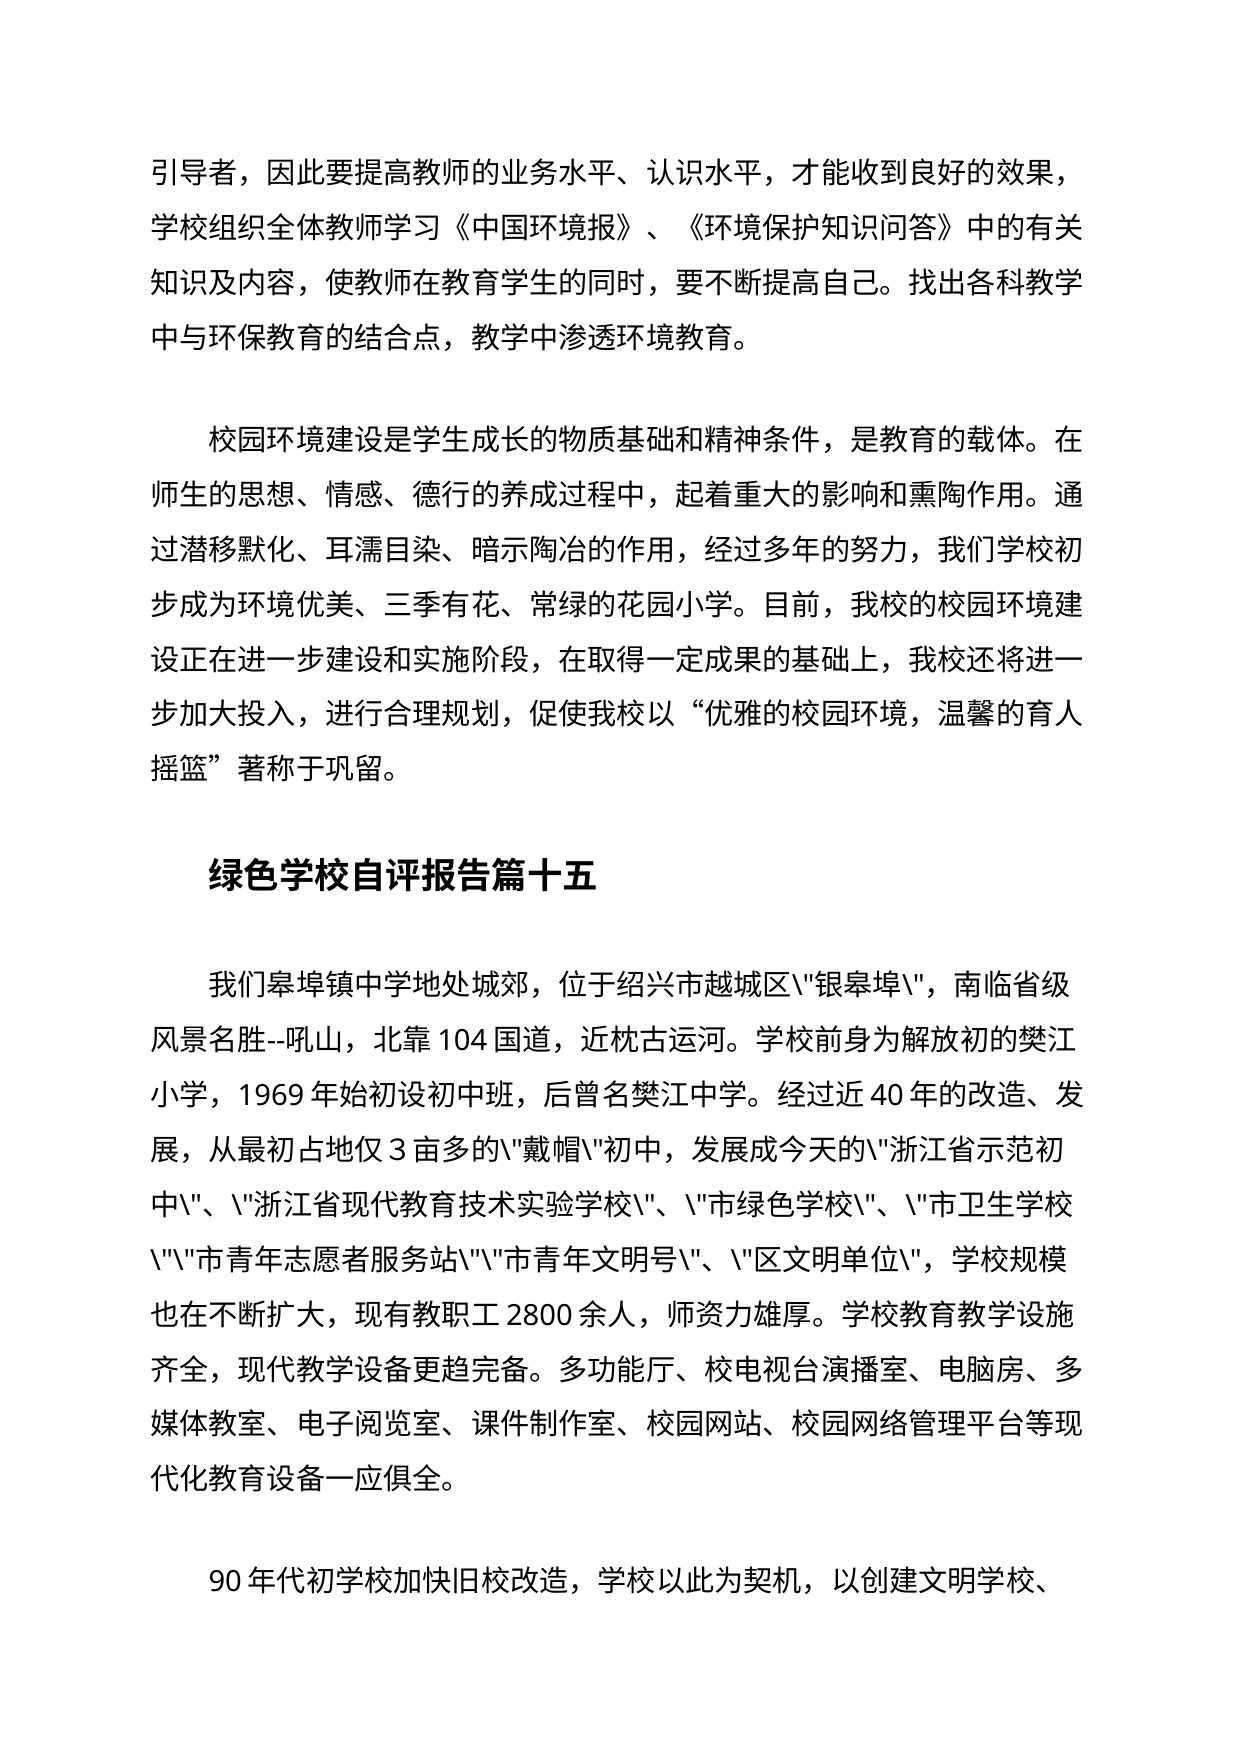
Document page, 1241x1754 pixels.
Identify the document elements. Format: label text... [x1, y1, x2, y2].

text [150, 1558, 1090, 1600]
text 我们皋埠镇中学地处城郊，位于绍兴市越城区\"银皋埠\"，南临省级风景名胜--吼山，北靠104国道，近枕古运河。学校前身为解放初的樊江小学，1969年始初设初中班，后曾名樊江中学。经过近40年的改造、发展，从最初占地仅３亩多的\"戴帽\"初中，发展成今天的\"浙江省示范初中\"、\"浙江省现代教育技术实验学校\"、\"市绿色学校\"、\"市卫生学校\"\"市青年志愿者服务站\"\"市青年文明号\"、\"区文明单位\"，学校规模也在不断扩大，现有教职工2800余人，师资力雄厚。学校教育教学设施齐全，现代教学设备更趋完备。多功能厅、校电视台演播室、电脑房、多媒体教室、电子阅览室、课件制作室、校园网站、校园网络管理平台等现代化教育设备一应俱全。 [150, 961, 1090, 1498]
text 绿色学校自评报告篇十五 [150, 848, 1090, 899]
text 校园环境建设是学生成长的物质基础和精神条件，是教育的载体。在师生的思想、情感、德行的养成过程中，起着重大的影响和熏陶作用。通过潜移默化、耳濡目染、暗示陶冶的作用，经过多年的努力，我们学校初步成为环境优美、三季有花、常绿的花园小学。目前，我校的校园环境建设正在进一步建设和实施阶段，在取得一定成果的基础上，我校还将进一步加大投入，进行合理规划，促使我校以“优雅的校园环境，温馨的育人摇篮”著称于巩留。 [150, 416, 1090, 788]
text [150, 150, 1090, 357]
